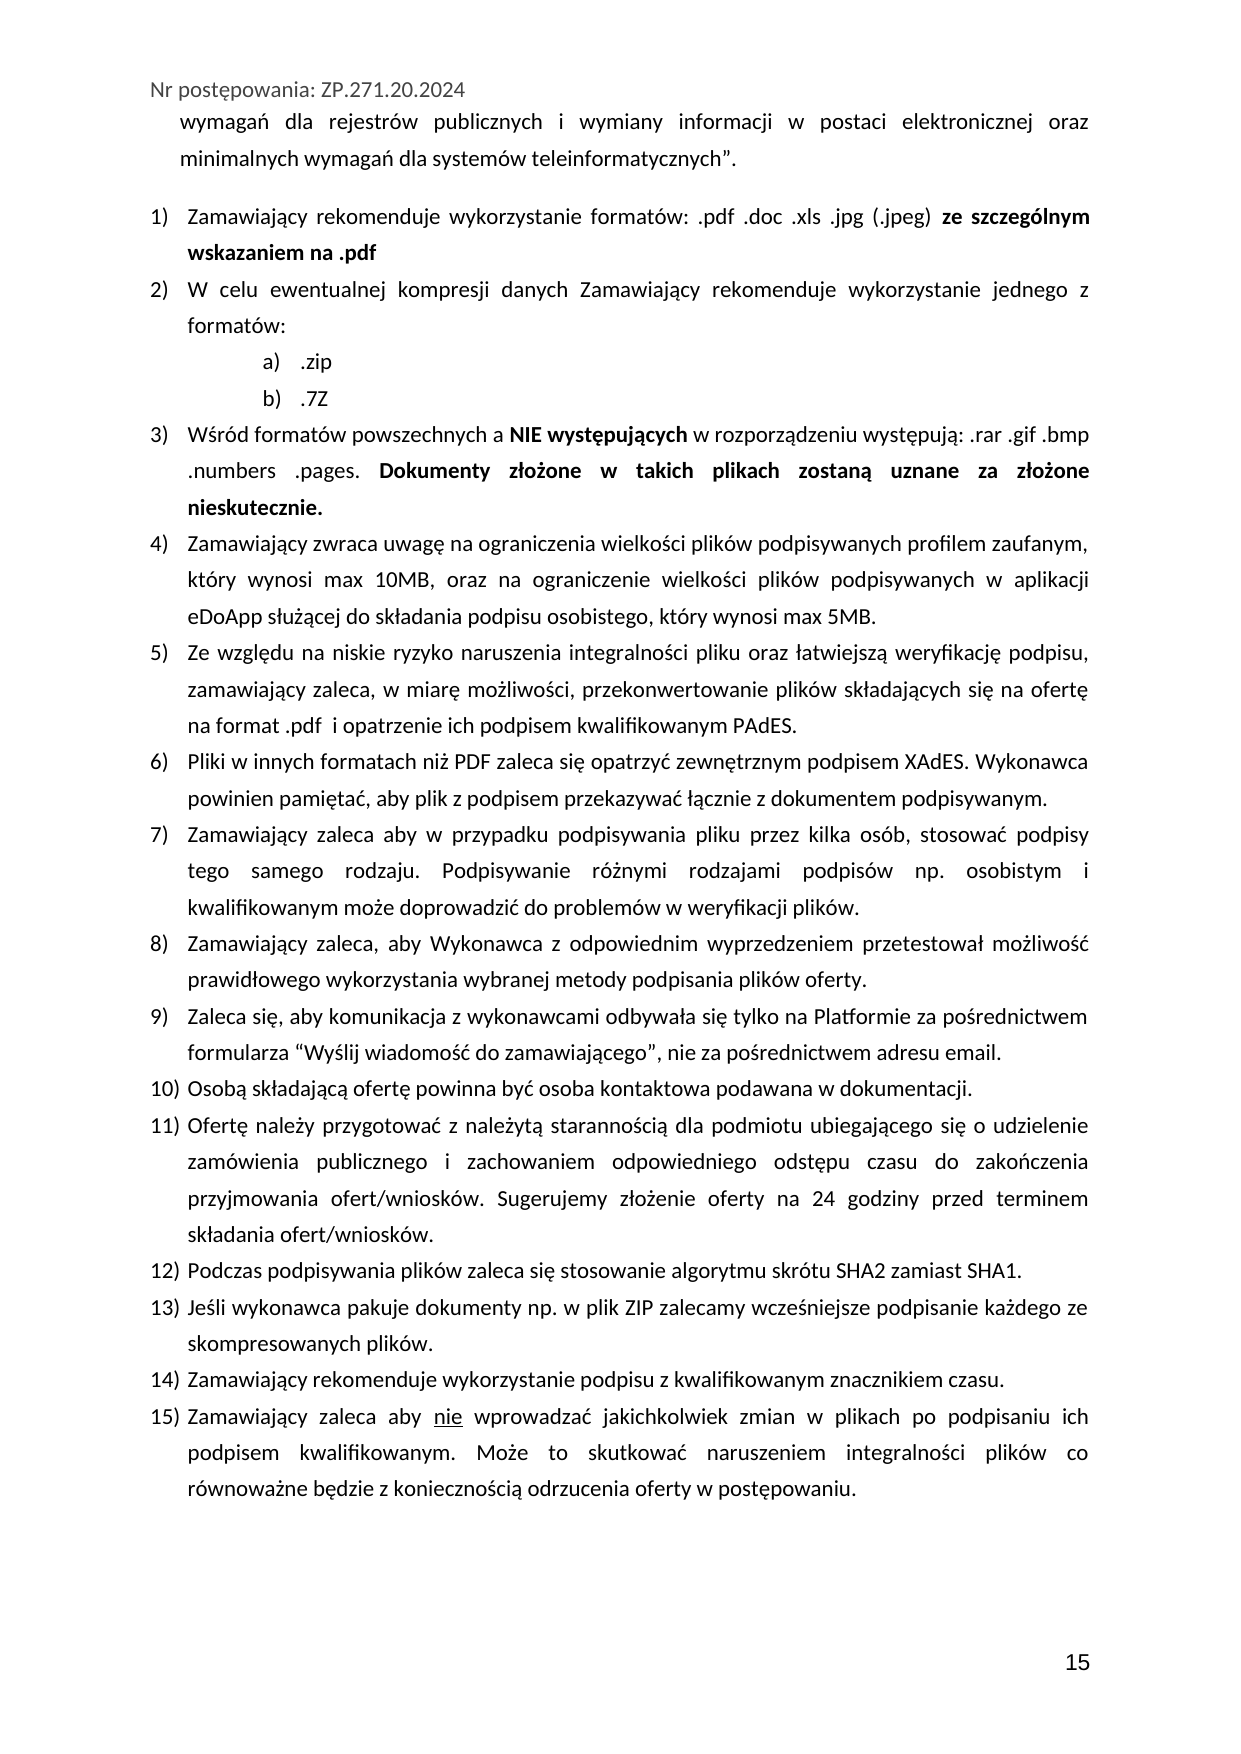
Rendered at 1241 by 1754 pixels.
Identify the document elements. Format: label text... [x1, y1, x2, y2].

list .7Z [262, 384, 1090, 412]
list Zamawiający rekomenduje wykorzystanie podpisu z kwalifikowanym znacznikiem czasu. [150, 1365, 1090, 1393]
list Zamawiający zwraca uwagę na ograniczenia wielkości plików podpisywanych profilem zaufanym, który wynosi max 10MB, oraz na ograniczenie wielkości plików podpisywanych w aplikacji eDoApp służącej do składania podpisu osobistego, który wynosi max 5MB. [150, 529, 1090, 630]
list .zip [262, 347, 1090, 376]
list Pliki w innych formatach niż PDF zaleca się opatrzyć zewnętrznym podpisem XAdES. Wykonawca powinien pamiętać, aby plik z podpisem przekazywać łącznie z dokumentem podpisywanym. [150, 747, 1090, 812]
list Ofertę należy przygotować z należytą starannością dla podmiotu ubiegającego się o udzielenie zamówienia publicznego i zachowaniem odpowiedniego odstępu czasu do zakończenia przyjmowania ofert/wniosków. Sugerujemy złożenie oferty na 24 godziny przed terminem składania ofert/wniosków. [150, 1111, 1090, 1248]
list W celu ewentualnej kompresji danych Zamawiający rekomenduje wykorzystanie jednego z formatów: [150, 275, 1090, 339]
list Podczas podpisywania plików zaleca się stosowanie algorytmu skrótu SHA2 zamiast SHA1. [150, 1256, 1090, 1284]
list Ze względu na niskie ryzyko naruszenia integralności pliku oraz łatwiejszą weryfikację podpisu, zamawiający zaleca, w miarę możliwości, przekonwertowanie plików składających się na ofertę na format .pdf i opatrzenie ich podpisem kwalifikowanym PAdES. [150, 638, 1090, 739]
list Zaleca się, aby komunikacja z wykonawcami odbywała się tylko na Platformie za pośrednictwem formularza “Wyślij wiadomość do zamawiającego”, nie za pośrednictwem adresu email. [150, 1002, 1090, 1066]
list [179, 107, 1090, 172]
list Zamawiający rekomenduje wykorzystanie formatów: .pdf .doc .xls .jpg (.jpeg) ze szczególnym wskazaniem na .pdf [150, 202, 1090, 266]
list Zamawiający zaleca aby nie wprowadzać jakichkolwiek zmian w plikach po podpisaniu ich podpisem kwalifikowanym. Może to skutkować naruszeniem integralności plików co równoważne będzie z koniecznością odrzucenia oferty w postępowaniu. [150, 1402, 1090, 1502]
list Osobą składającą ofertę powinna być osoba kontaktowa podawana w dokumentacji. [150, 1074, 1090, 1103]
list Wśród formatów powszechnych a NIE występujących w rozporządzeniu występują: .rar .gif .bmp .numbers .pages. Dokumenty złożone w takich plikach zostaną uznane za złożone nieskutecznie. [150, 420, 1090, 521]
list Zamawiający zaleca aby w przypadku podpisywania pliku przez kilka osób, stosować podpisy tego samego rodzaju. Podpisywanie różnymi rodzajami podpisów np. osobistym i kwalifikowanym może doprowadzić do problemów w weryfikacji plików. [150, 820, 1090, 921]
list Jeśli wykonawca pakuje dokumenty np. w plik ZIP zalecamy wcześniejsze podpisanie każdego ze skompresowanych plików. [150, 1293, 1090, 1357]
list Zamawiający zaleca, aby Wykonawca z odpowiednim wyprzedzeniem przetestował możliwość prawidłowego wykorzystania wybranej metody podpisania plików oferty. [150, 929, 1090, 993]
